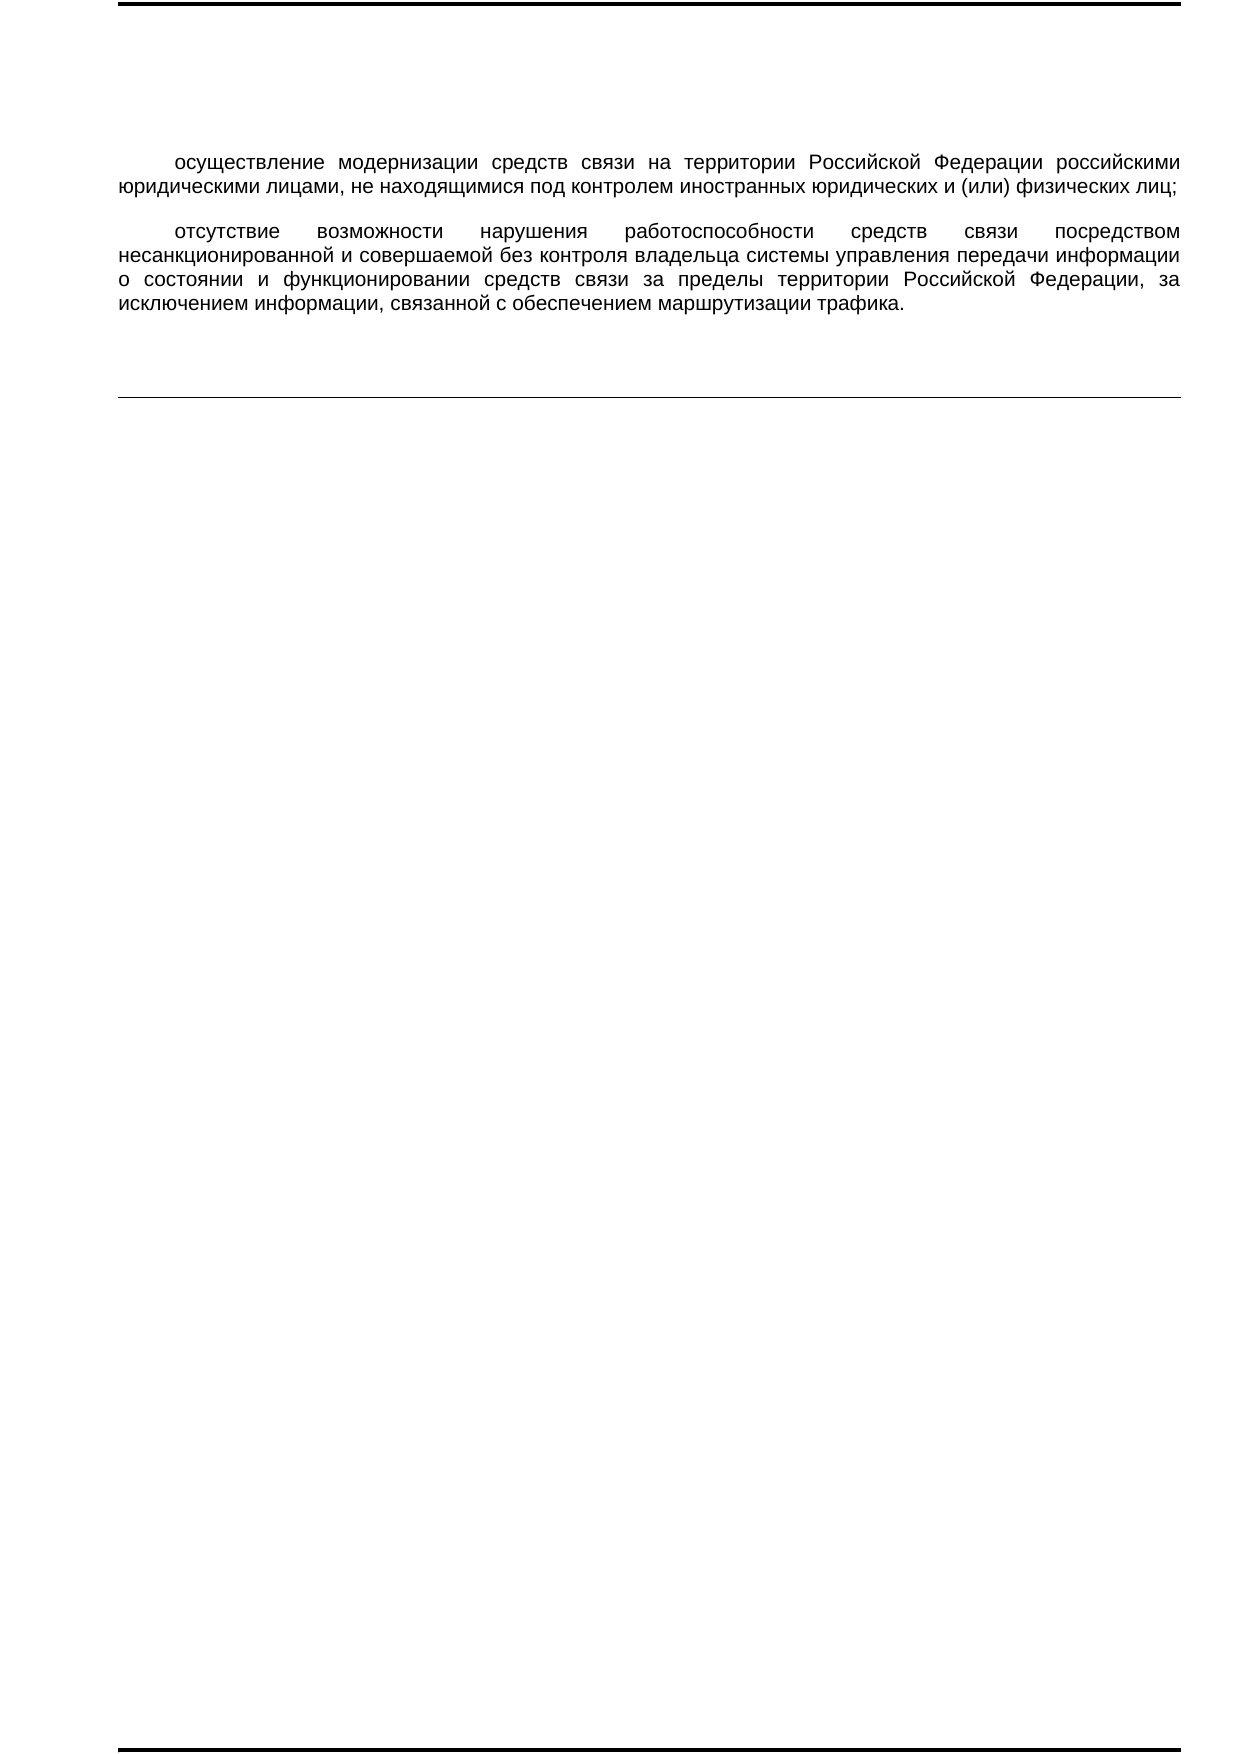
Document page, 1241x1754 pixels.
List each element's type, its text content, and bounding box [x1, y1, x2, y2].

text отсутствие возможности нарушения работоспособности средств связи посредством несанкционированной и совершаемой без контроля владельца системы управления передачи информации о состоянии и функционировании средств связи за пределы территории Российской Федерации, за исключением информации, связанной с обеспечением маршрутизации трафика. [118, 219, 1181, 314]
text осуществление модернизации средств связи на территории Российской Федерации российскими юридическими лицами, не находящимися под контролем иностранных юридических и (или) физических лиц; [118, 150, 1181, 198]
